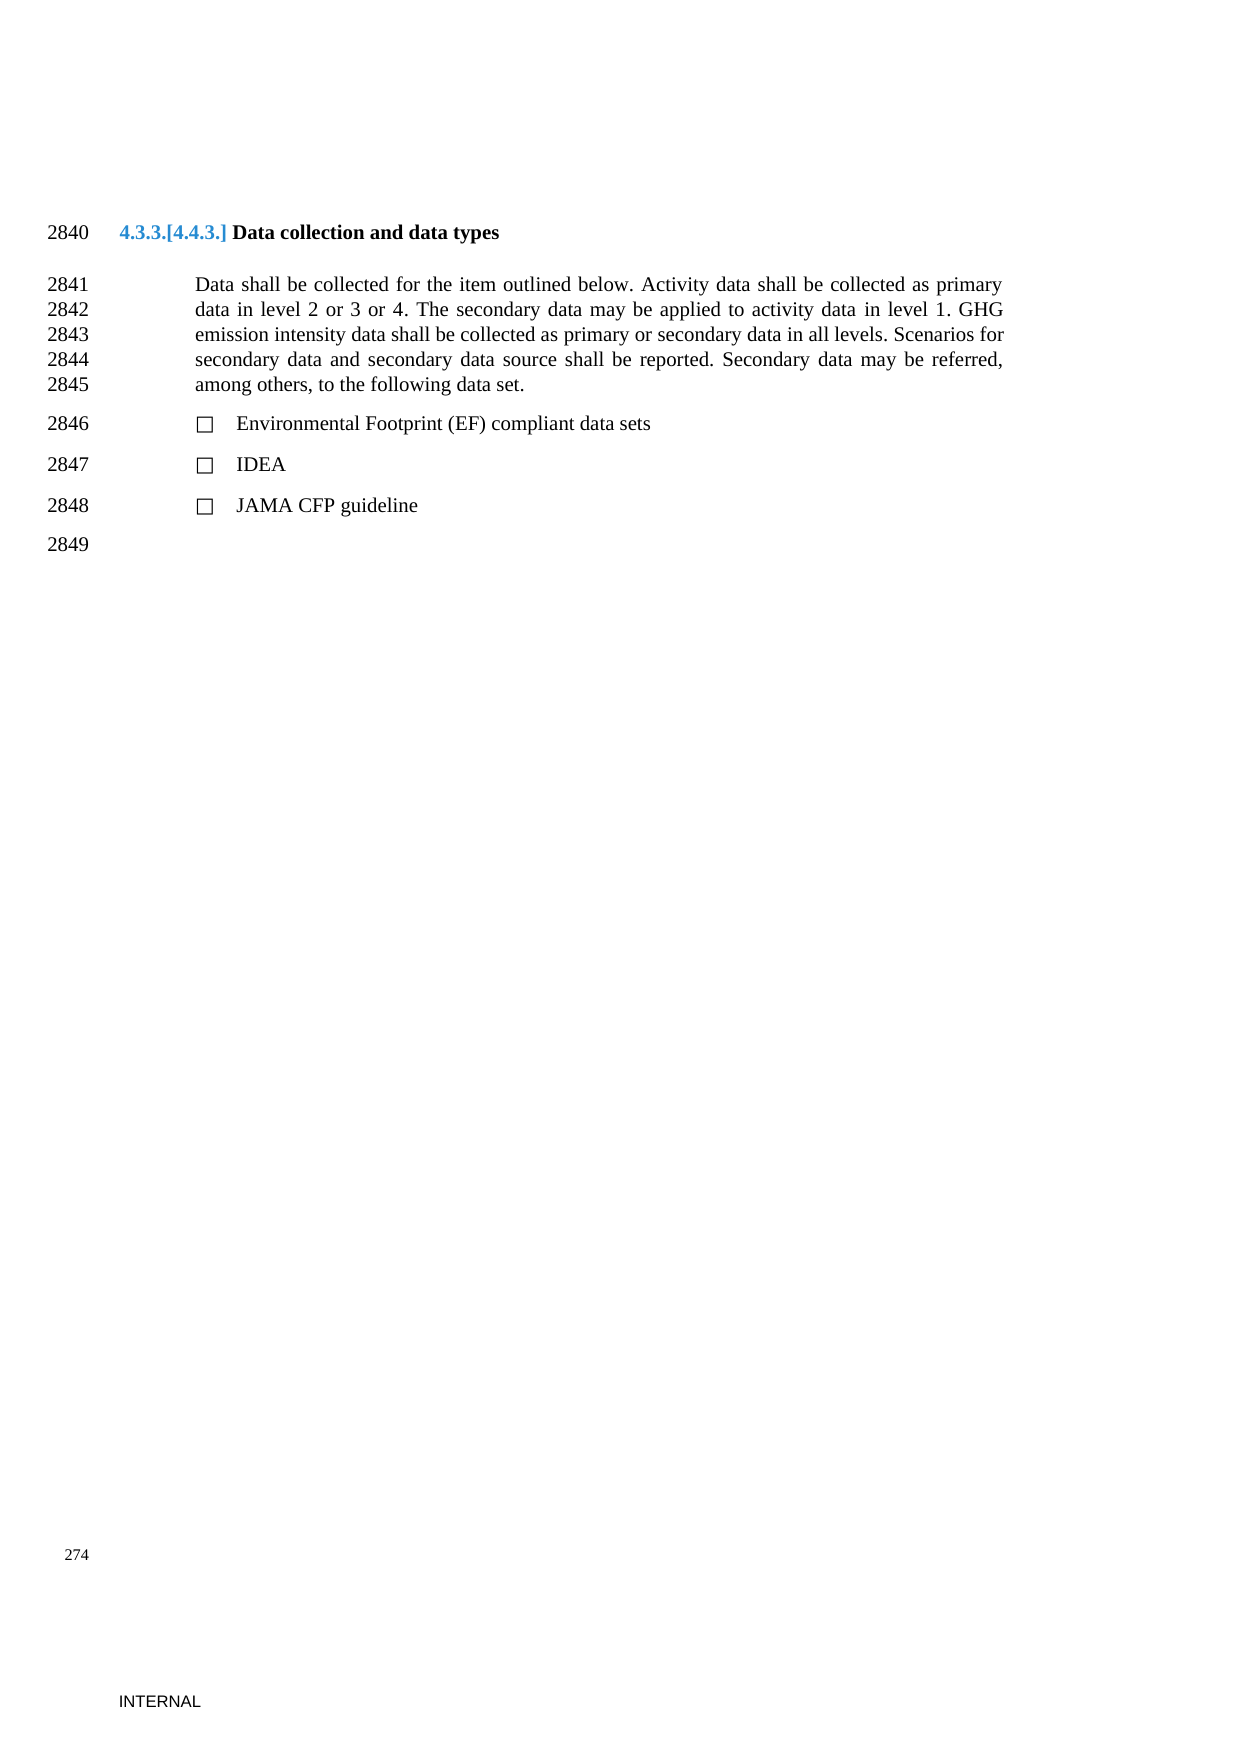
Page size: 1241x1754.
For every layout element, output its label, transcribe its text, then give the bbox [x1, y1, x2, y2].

text □ JAMA CFP guideline [195, 490, 1004, 519]
text □ IDEA [195, 449, 1004, 478]
text Data collection and data types [119, 215, 1004, 246]
text □ Environmental Footprint (EF) compliant data sets [195, 408, 1004, 437]
text Data shall be collected for the item outlined below. Activity data shall be collected as primary data in level 2 or 3 or 4. The secondary data may be applied to activity data in level 1. GHG emission intensity data shall be collected as primary or secondary data in all levels. Scenarios for secondary data and secondary data source shall be reported. Secondary data may be referred, among others, to the following data set. [195, 271, 1004, 396]
